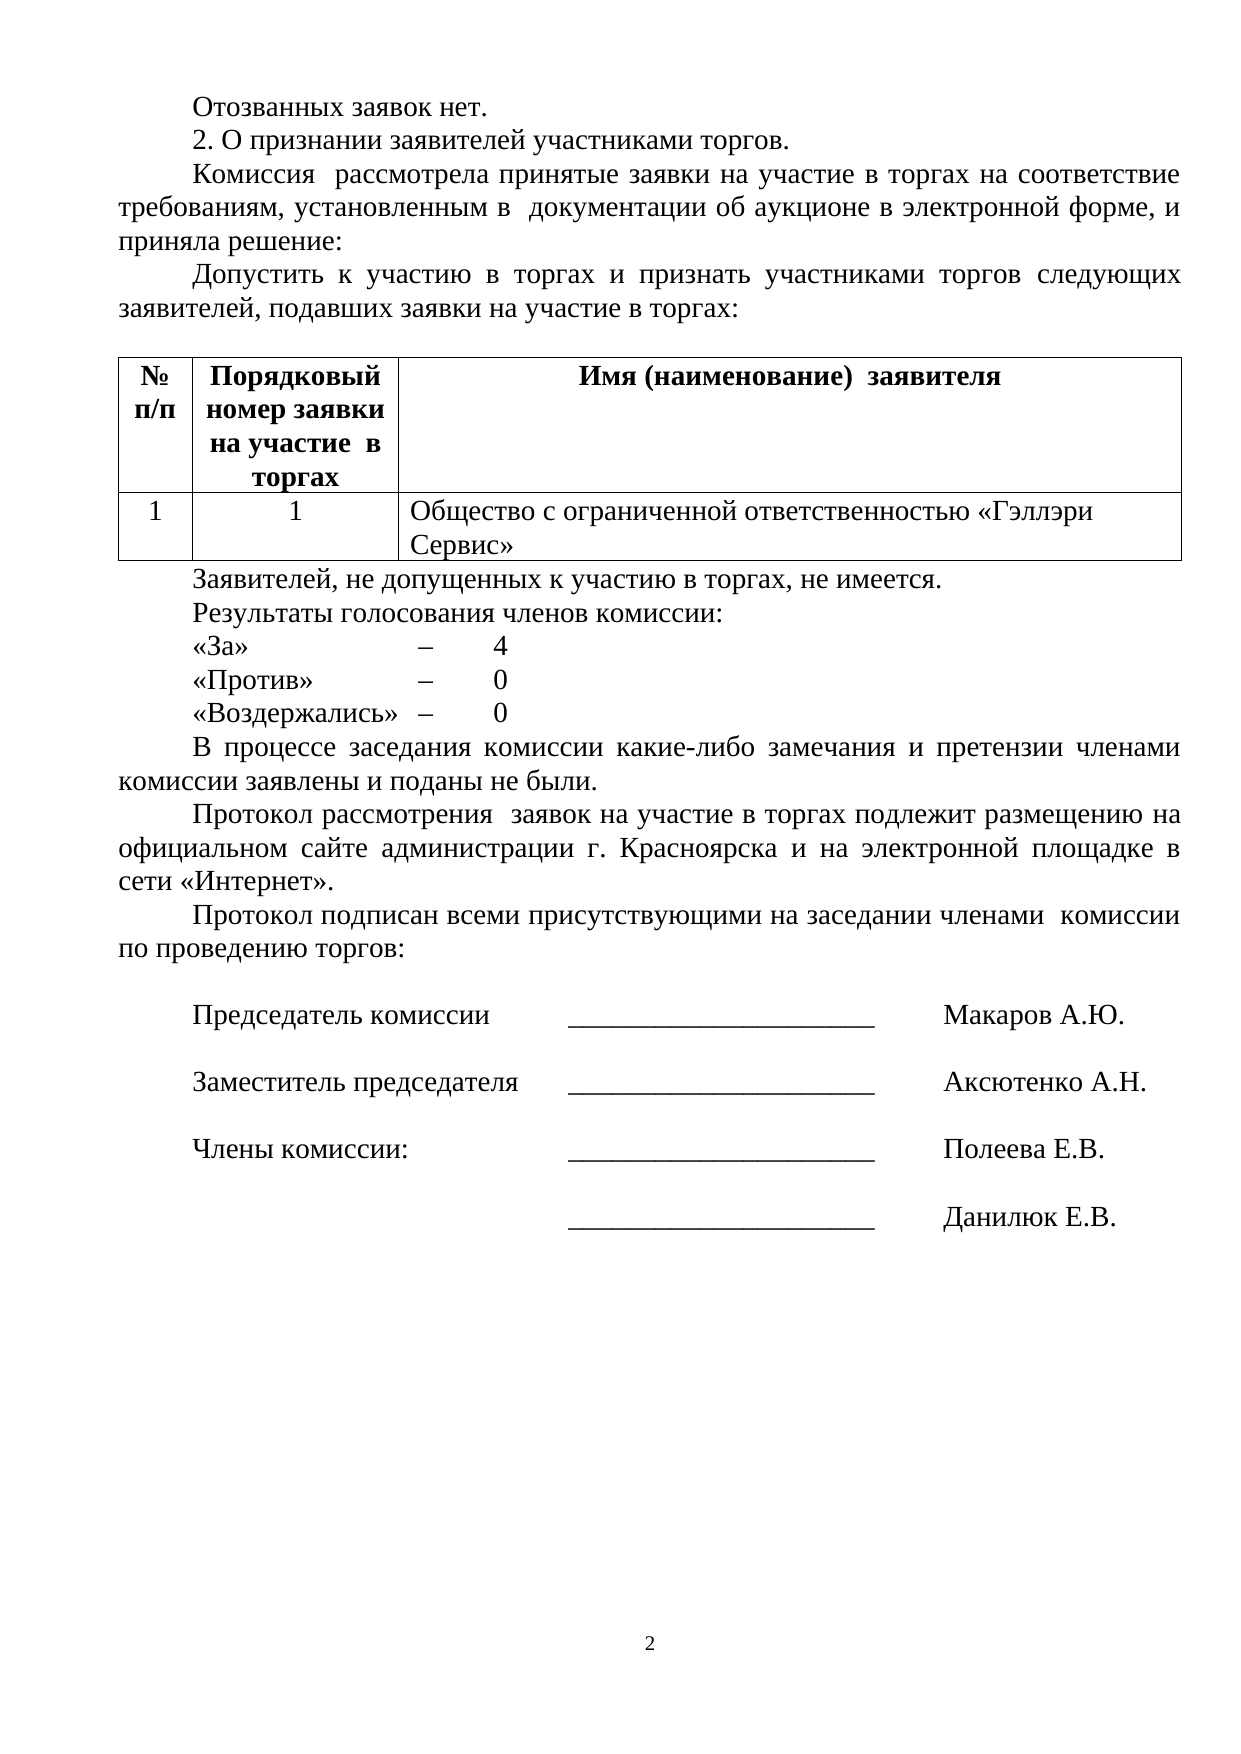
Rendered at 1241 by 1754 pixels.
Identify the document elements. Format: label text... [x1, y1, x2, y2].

text Заявителей, не допущенных к участию в торгах, не имеется. [118, 561, 1181, 595]
text Протокол рассмотрения заявок на участие в торгах подлежит размещению на официальном сайте администрации г. Красноярска и на электронной площадке в сети «Интернет». [118, 796, 1181, 897]
text Допустить к участию в торгах и признать участниками торгов следующих заявителей, подавших заявки на участие в торгах: [118, 256, 1181, 323]
table_cell 1 [119, 493, 192, 560]
text Комиссия рассмотрела принятые заявки на участие в торгах на соответствие требованиям, установленным в документации об аукционе в электронной форме, и приняла решение: [118, 156, 1181, 256]
text _____________________ Данилюк Е.В. [493, 1199, 1199, 1232]
text «За» – 4 [118, 628, 1181, 662]
text «Воздержались» – 0 [118, 696, 1181, 729]
table_cell Общество с ограниченной ответственностью «Гэллэри Сервис» [399, 493, 1181, 560]
text Отозванных заявок нет. [118, 89, 1181, 122]
text Члены комиссии: _____________________ Полеева Е.В. [118, 1132, 1199, 1165]
text 2. О признании заявителей участниками торгов. [118, 122, 1181, 156]
table_header Порядковый номер заявки на участие в торгах [193, 358, 398, 492]
table_cell 1 [193, 493, 398, 560]
text Протокол подписан всеми присутствующими на заседании членами комиссии по проведению торгов: [118, 897, 1181, 964]
text Заместитель председателя _____________________ Аксютенко А.Н. [118, 1064, 1199, 1098]
text В процессе заседания комиссии какие-либо замечания и претензии членами комиссии заявлены и поданы не были. [118, 729, 1181, 796]
text Результаты голосования членов комиссии: [118, 595, 1181, 628]
table_header Имя (наименование) заявителя [399, 358, 1181, 492]
text Председатель комиссии _____________________ Макаров А.Ю. [118, 997, 1199, 1031]
table_header № п/п [119, 358, 192, 492]
text «Против» – 0 [118, 662, 1181, 696]
